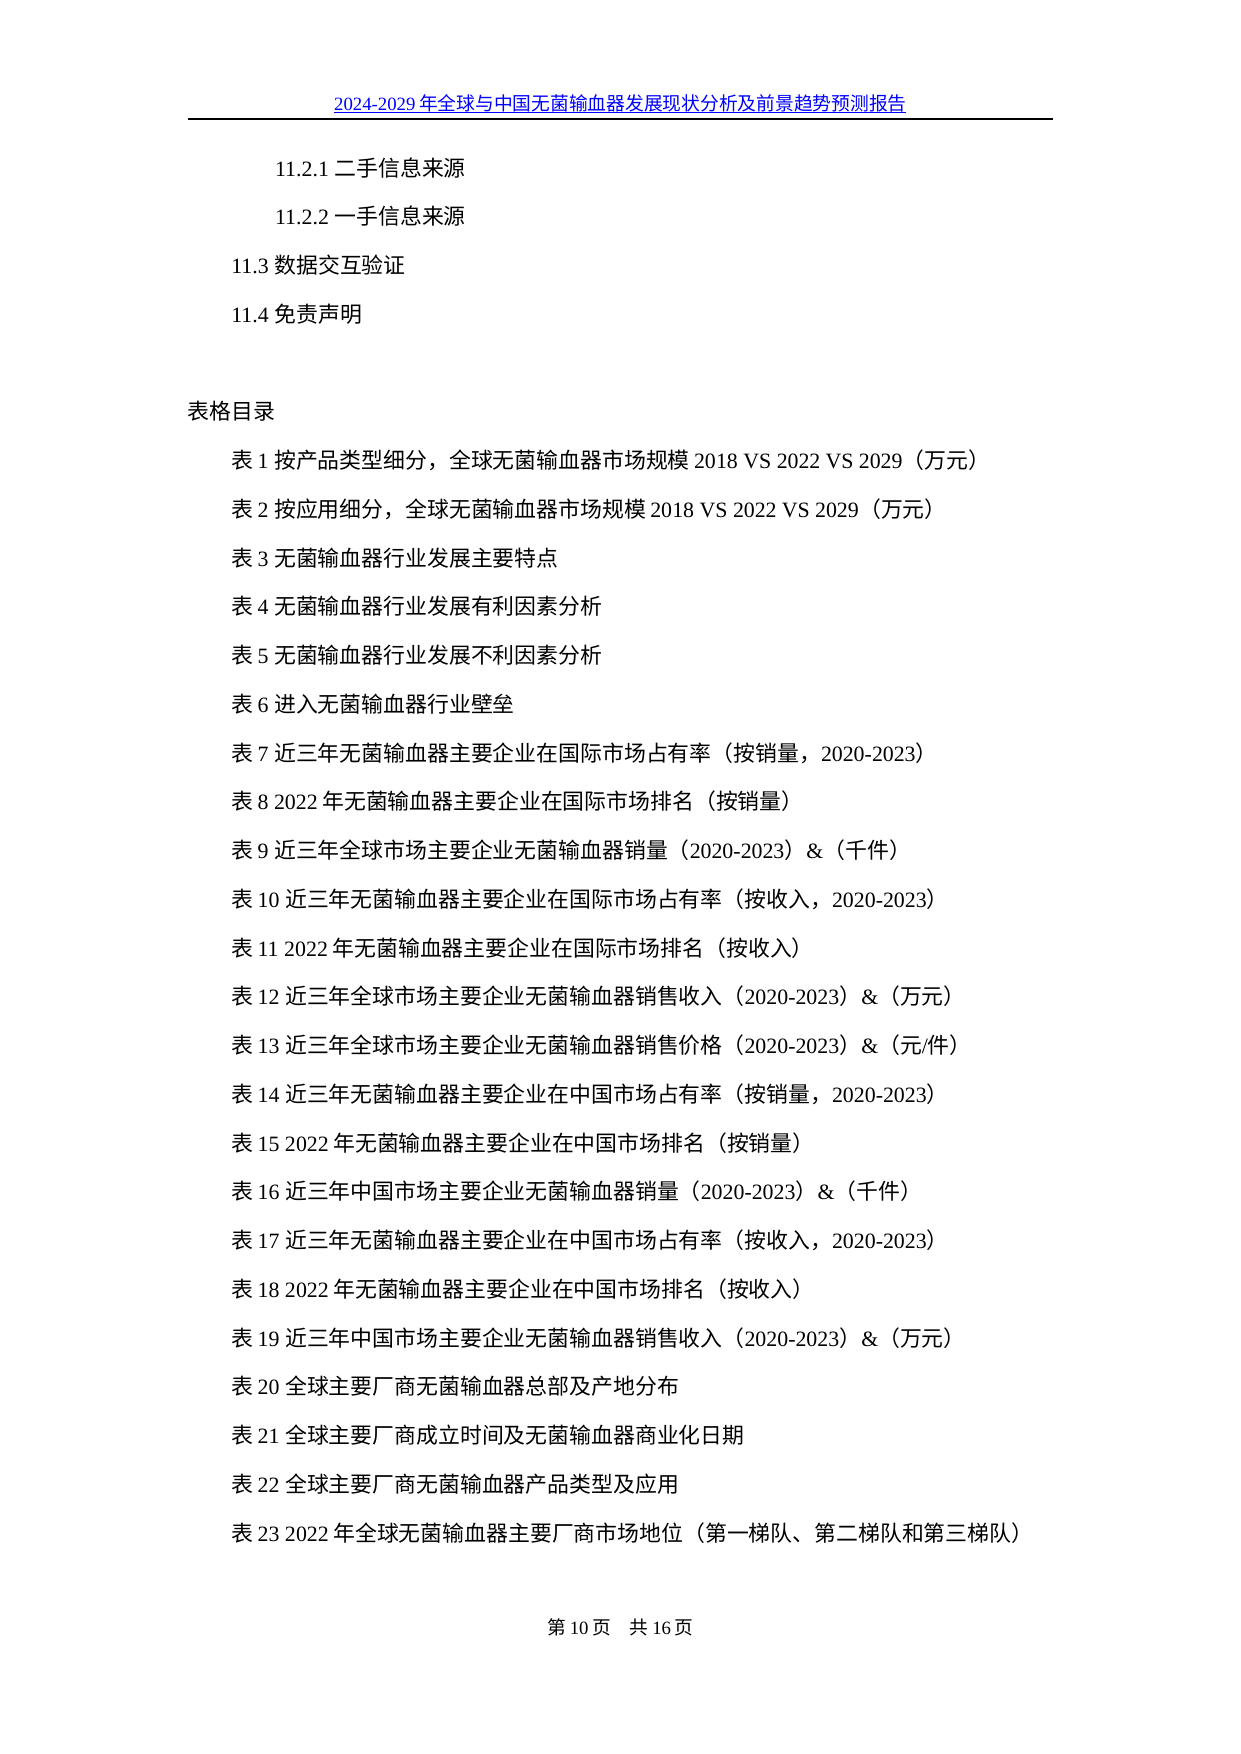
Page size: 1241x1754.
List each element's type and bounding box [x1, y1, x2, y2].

text [187, 150, 1053, 1548]
